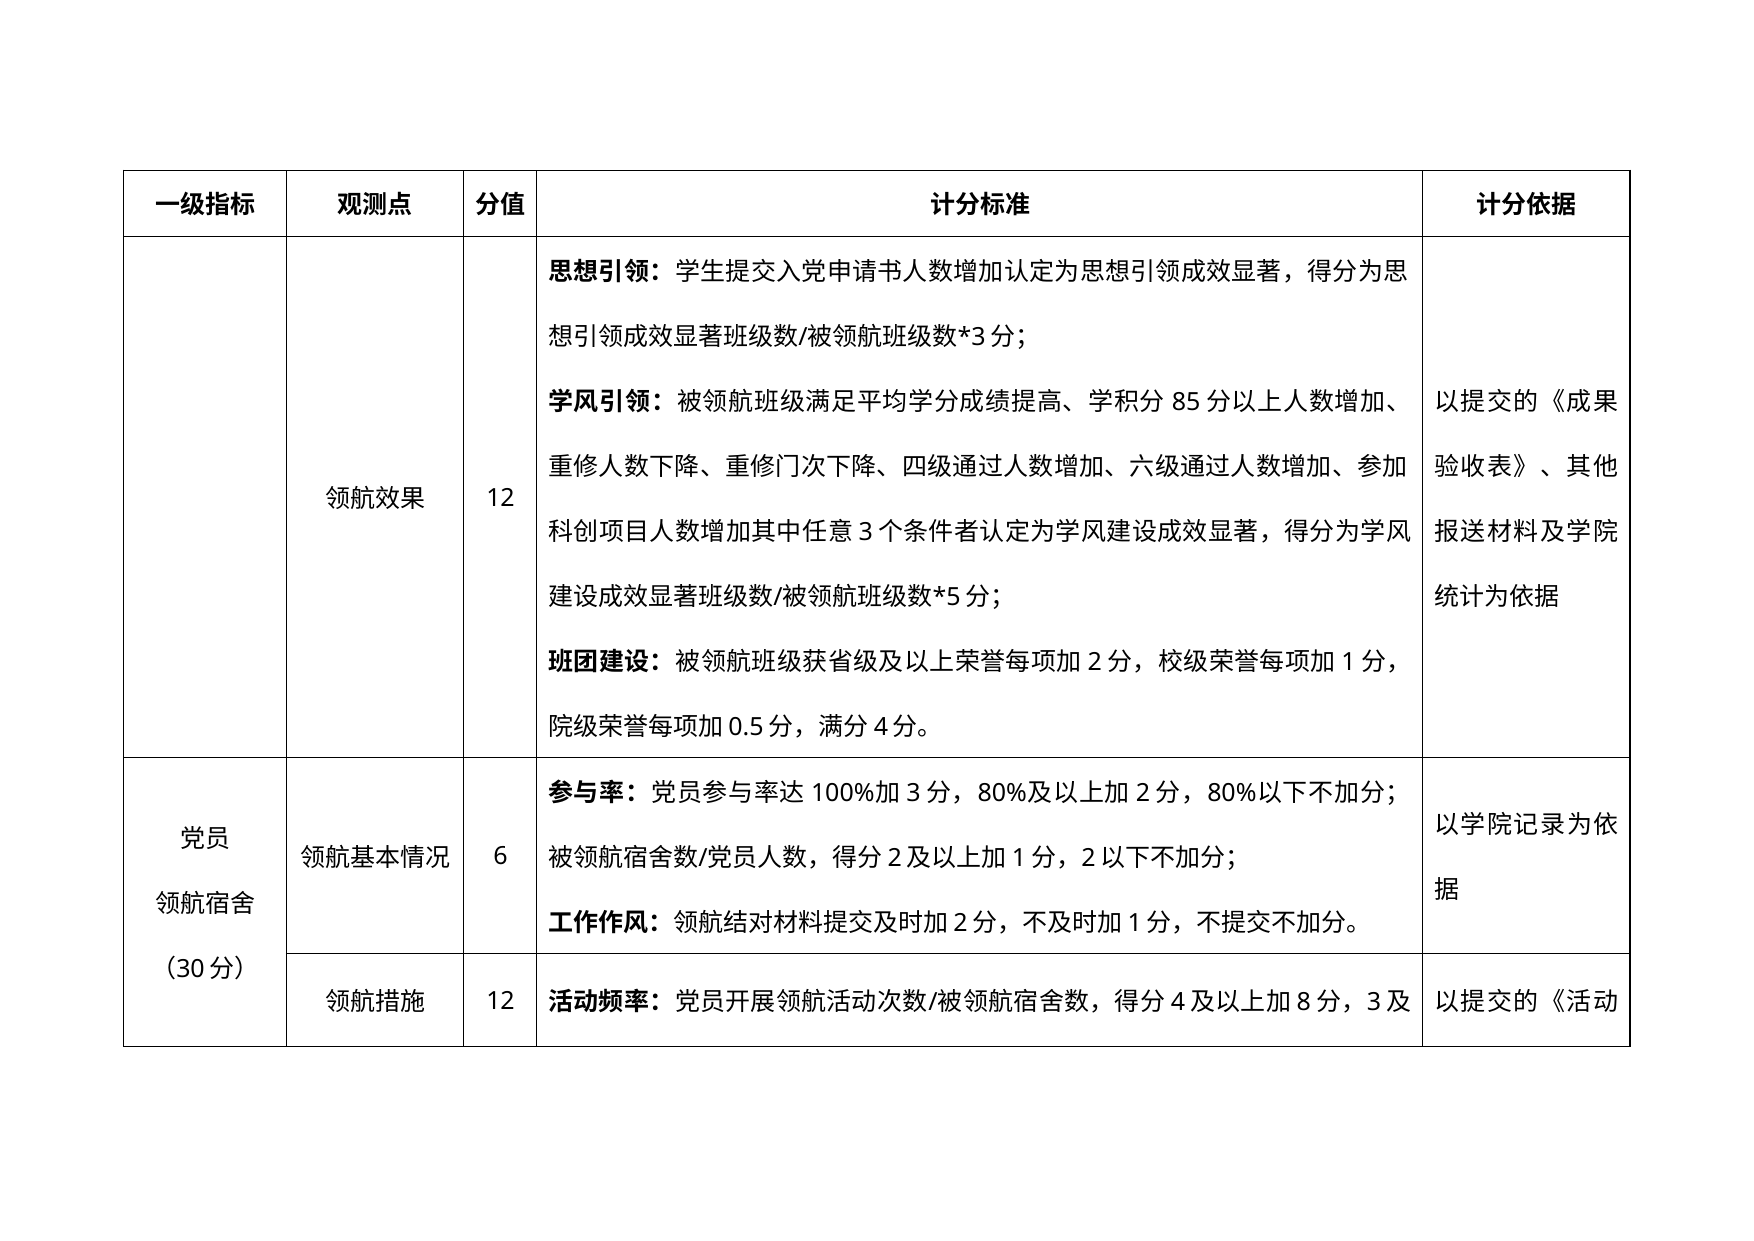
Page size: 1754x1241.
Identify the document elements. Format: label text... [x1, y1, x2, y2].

table_header 计分标准 [537, 171, 1422, 236]
table_header 观测点 [287, 171, 463, 236]
table_cell 领航基本情况 [287, 758, 463, 953]
table_cell 12 [464, 954, 536, 1046]
table_cell 12 [464, 237, 536, 757]
table_cell 以提交的《成果验收表》、其他报送材料及学院统计为依据 [1423, 237, 1629, 757]
table_cell 党员 领航宿舍 （30分） [124, 758, 286, 1046]
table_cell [537, 954, 1422, 1046]
table_cell 参与率：党员参与率达100%加3分，80%及以上加2分，80%以下不加分；被领航宿舍数/党员人数，得分2及以上加1分，2以下不加分； 工作作风：领航结对材料提交及时加2分，不及时加1分，不提交不加分。 [537, 758, 1422, 953]
table_header 分值 [464, 171, 536, 236]
table_header 计分依据 [1423, 171, 1629, 236]
table_cell 领航效果 [287, 237, 463, 757]
table_cell 以学院记录为依据 [1423, 758, 1629, 953]
table_cell 以提交的《活动记录表》和新闻稿为依据 [1423, 954, 1629, 1046]
table_cell 6 [464, 758, 536, 953]
table_cell 思想引领：学生提交入党申请书人数增加认定为思想引领成效显著，得分为思想引领成效显著班级数/被领航班级数*3分； 学风引领：被领航班级满足平均学分成绩提高、学积分85分以上人数增加、重修人数下降、重修门次下降、四级通过人数增加、六级通过人数增加、参加科创项目人数增加其中任意3个条件者认定为学风建设成效显著，得分为学风建设成效显著班级数/被领航班级数*5分； 班团建设：被领航班级获省级及以上荣誉每项加2分，校级荣誉每项加1分，院级荣誉每项加0.5分，满分4分。 [537, 237, 1422, 757]
table_header 一级指标 [124, 171, 286, 236]
table_cell 领航措施 [287, 954, 463, 1046]
